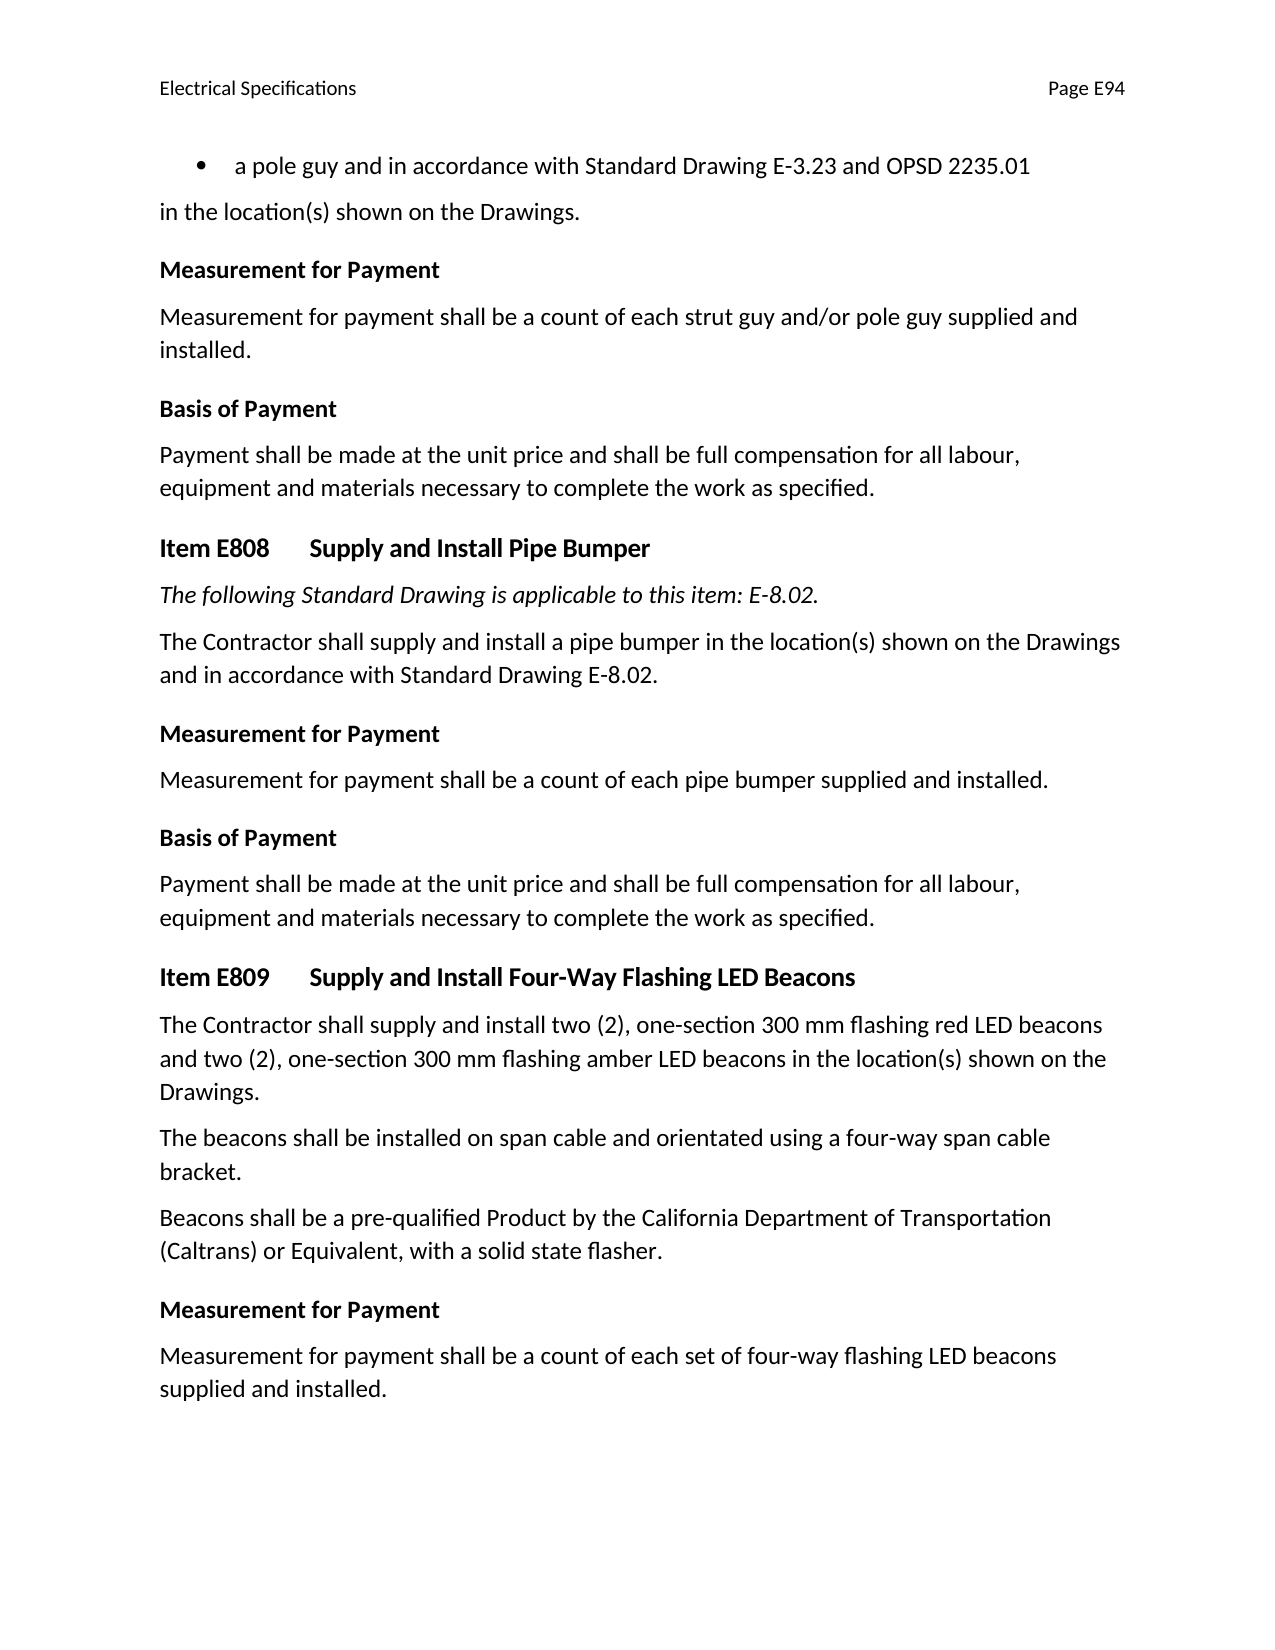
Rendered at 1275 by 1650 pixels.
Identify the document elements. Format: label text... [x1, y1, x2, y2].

text The Contractor shall supply and install two (2), one-section 300 mm flashing red LED beacons and two (2), one-section 300 mm flashing amber LED beacons in the location(s) shown on the Drawings. [159, 1009, 1125, 1107]
text The following Standard Drawing is applicable to this item: E-8.02. [159, 579, 1125, 610]
subtitle Basis of Payment [159, 822, 1125, 853]
text Measurement for payment shall be a count of each pipe bumper supplied and installed. [159, 764, 1125, 794]
subtitle Measurement for Payment [159, 718, 1125, 748]
text The Contractor shall supply and install a pipe bumper in the location(s) shown on the Drawings and in accordance with Standard Drawing E-8.02. [159, 626, 1125, 690]
text Measurement for payment shall be a count of each set of four-way flashing LED beacons supplied and installed. [159, 1340, 1125, 1404]
text in the location(s) shown on the Drawings. [159, 196, 1125, 227]
text Measurement for payment shall be a count of each strut guy and/or pole guy supplied and installed. [159, 301, 1125, 365]
list a pole guy and in accordance with Standard Drawing E-3.23 and OPSD 2235.01 [197, 150, 1125, 181]
subtitle Measurement for Payment [159, 1294, 1125, 1324]
text Item E809 Supply and Install Four-Way Flashing LED Beacons [159, 960, 1125, 993]
text Beacons shall be a pre-qualified Product by the California Department of Transportation (Caltrans) or Equivalent, with a solid state flasher. [159, 1202, 1125, 1266]
text Item E808 Supply and Install Pipe Bumper [159, 531, 1125, 564]
text The beacons shall be installed on span cable and orientated using a four-way span cable bracket. [159, 1122, 1125, 1186]
subtitle Measurement for Payment [159, 254, 1125, 285]
subtitle Basis of Payment [159, 393, 1125, 423]
